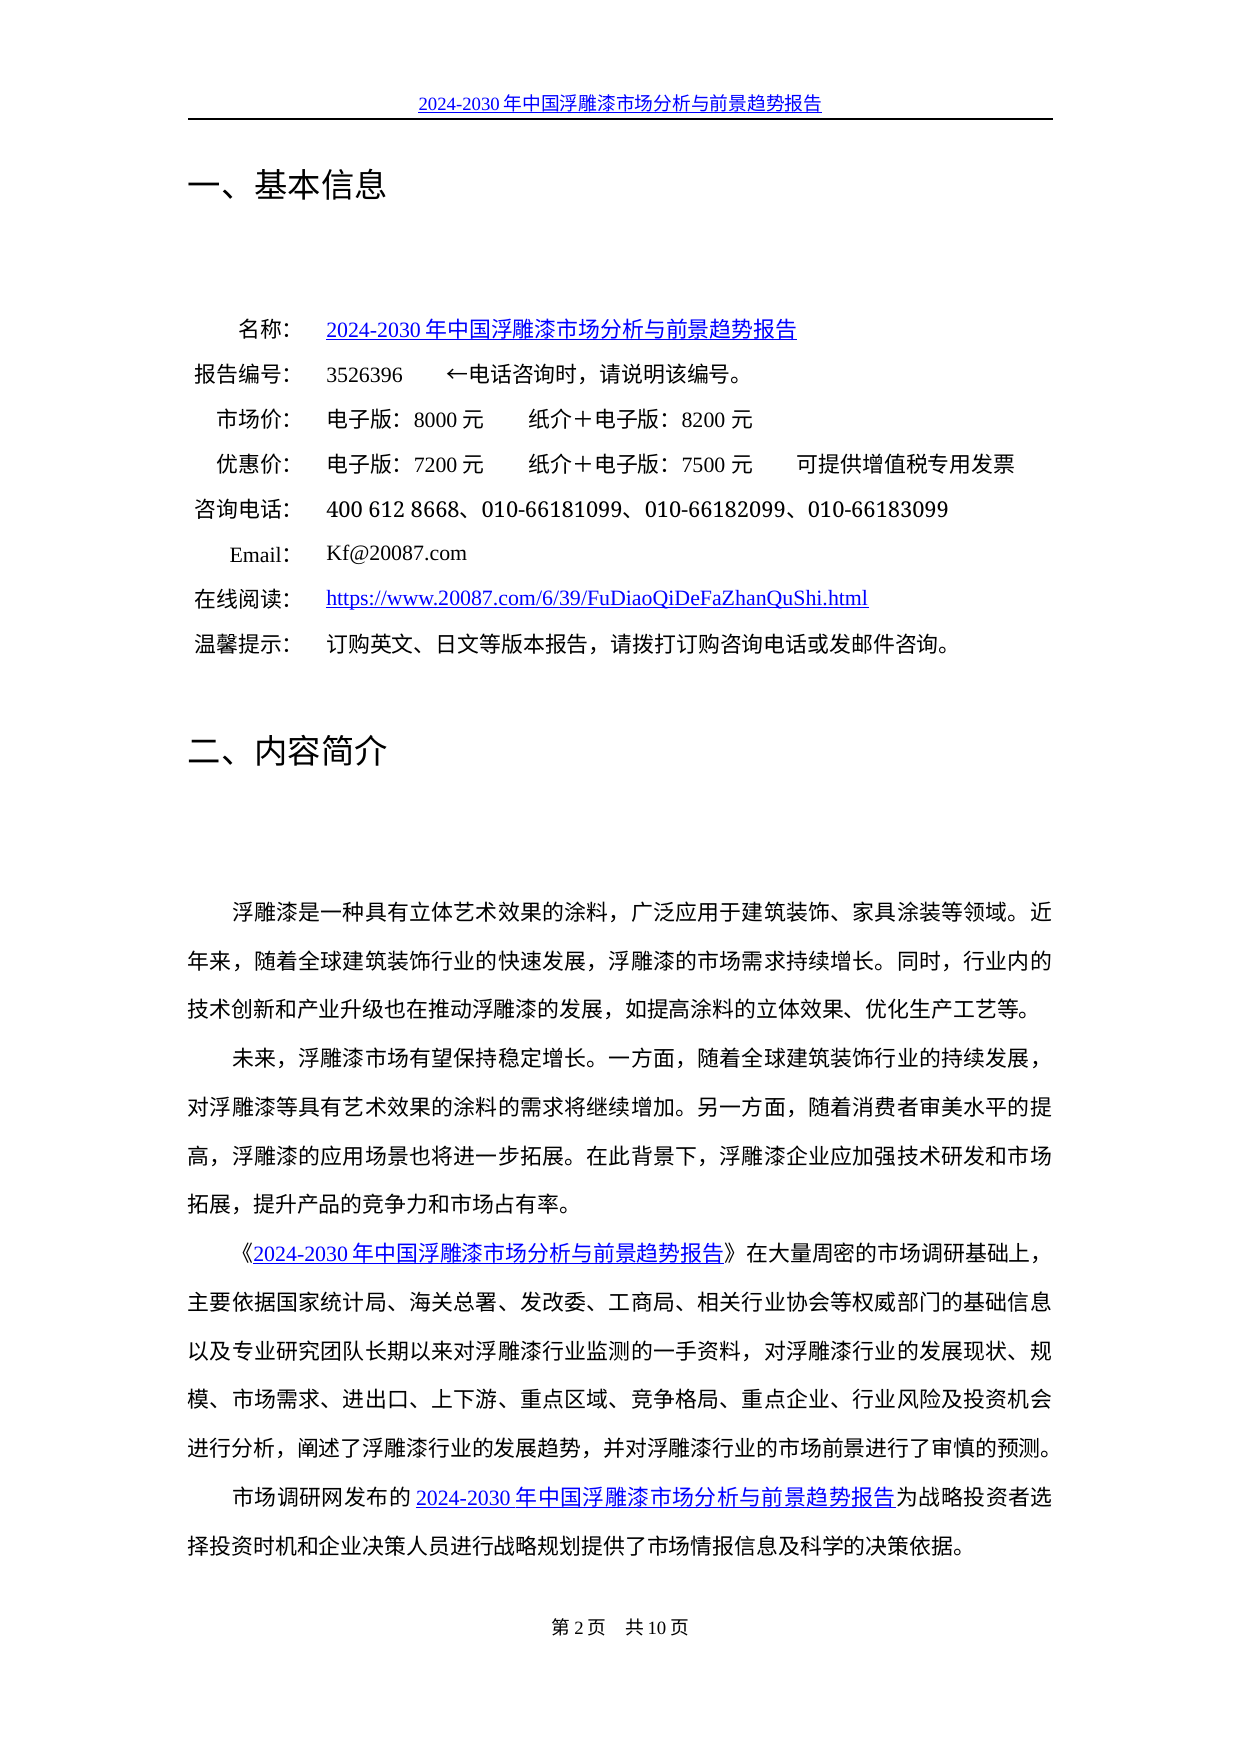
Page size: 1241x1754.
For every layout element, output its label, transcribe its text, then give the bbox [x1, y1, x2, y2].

table_cell 优惠价： [167, 447, 315, 492]
table_cell 400 612 8668、010-66181099、010-66182099、010-66183099 [315, 492, 1073, 537]
table_cell Email： [167, 537, 315, 582]
table_cell 电子版：7200 元 纸介＋电子版：7500 元 可提供增值税专用发票 [315, 447, 1073, 492]
table_cell 温馨提示： [167, 627, 315, 672]
table_cell Kf@20087.com [315, 537, 1073, 582]
table_header 名称： [167, 312, 315, 357]
title 二、内容简介 [187, 717, 1053, 782]
title 一、基本信息 [187, 150, 1053, 215]
table_cell [315, 582, 1073, 627]
table_cell 3526396 ←电话咨询时，请说明该编号。 [315, 357, 1073, 402]
table_cell 电子版：8000 元 纸介＋电子版：8200 元 [315, 402, 1073, 447]
table_cell 咨询电话： [167, 492, 315, 537]
table_header 2024-2030年中国浮雕漆市场分析与前景趋势报告 [315, 312, 1073, 357]
table_cell 在线阅读： [167, 582, 315, 627]
table_cell 订购英文、日文等版本报告，请拨打订购咨询电话或发邮件咨询。 [315, 627, 1073, 672]
table_cell 报告编号： [167, 357, 315, 402]
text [187, 894, 1053, 1561]
table_cell 市场价： [167, 402, 315, 447]
